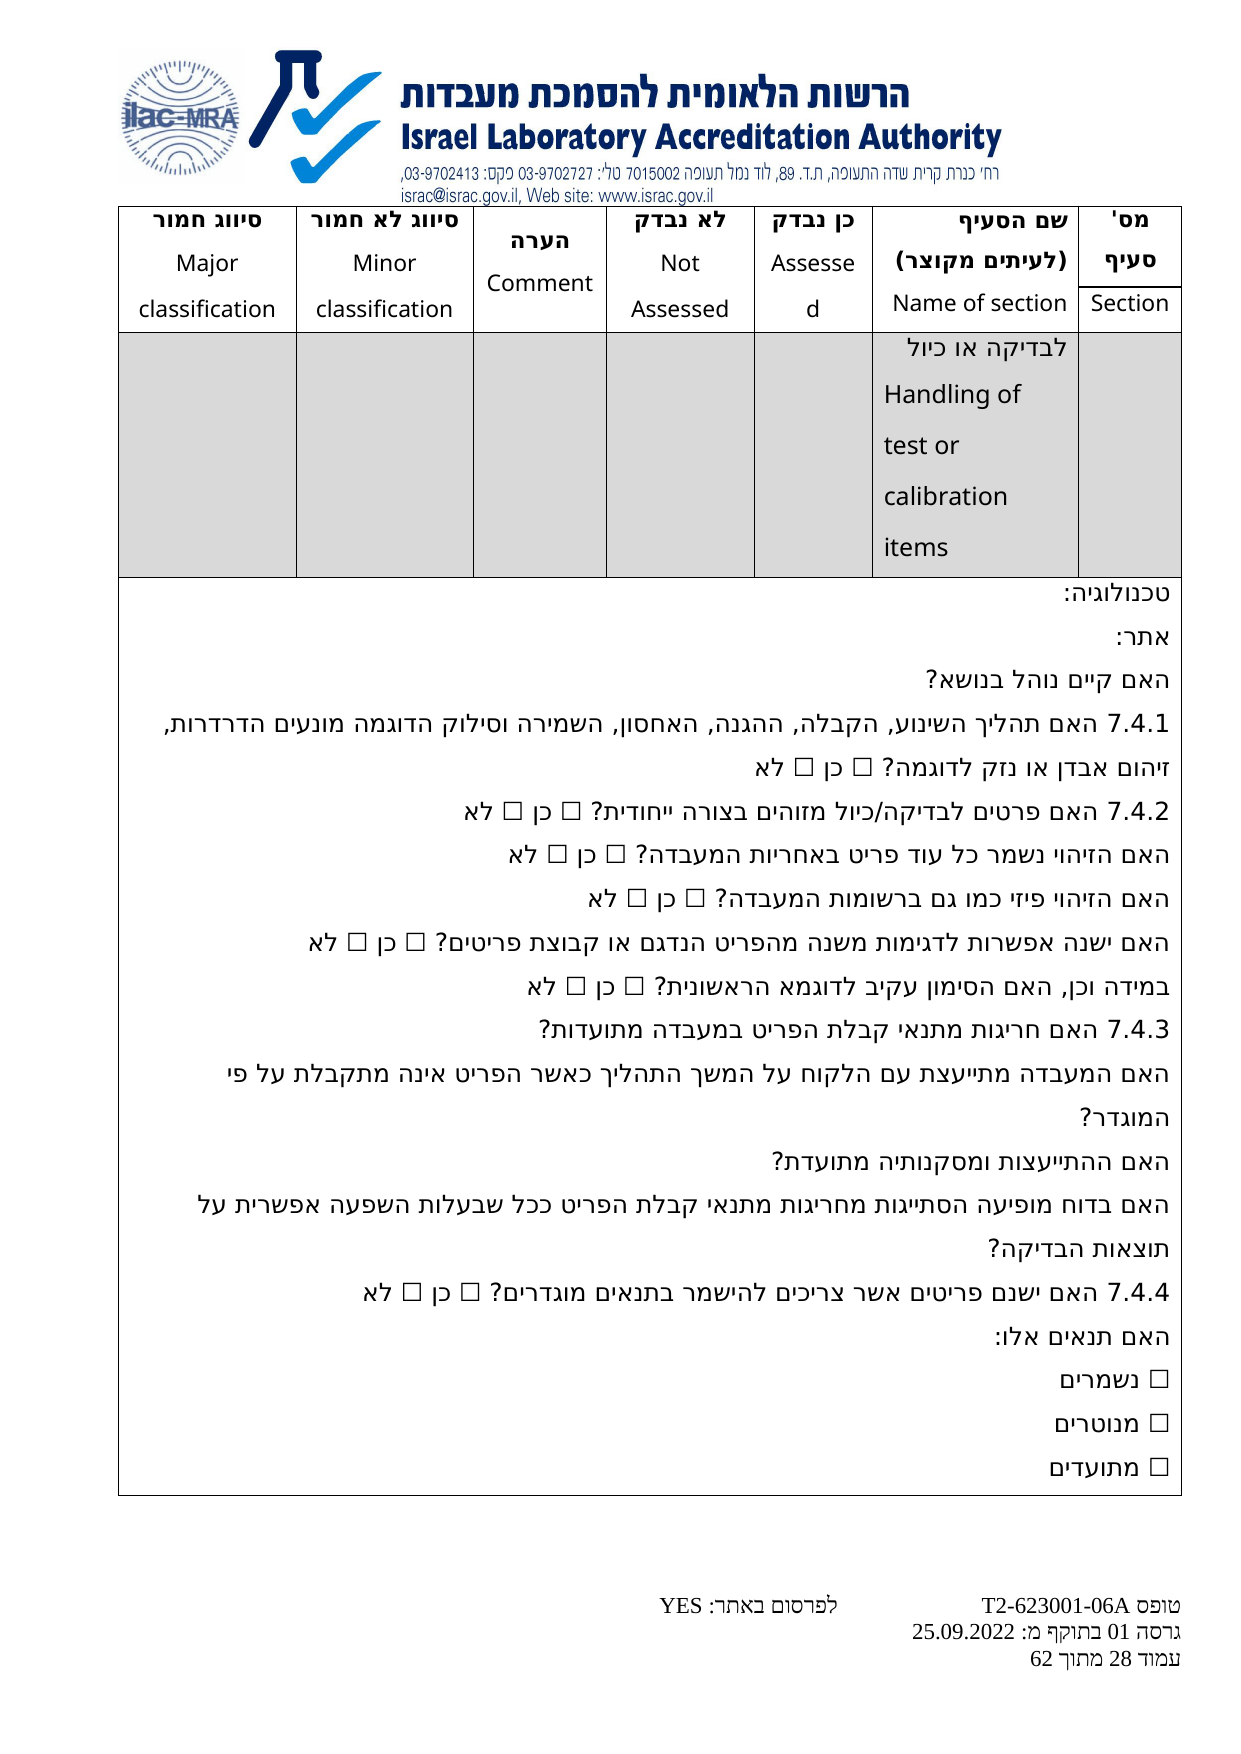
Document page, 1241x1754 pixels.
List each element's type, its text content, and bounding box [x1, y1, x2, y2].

table_cell [755, 333, 872, 577]
table_cell [119, 333, 296, 577]
table_header כן נבדק Assessed [755, 207, 872, 332]
table_cell טכנולוגיה: אתר: האם קיים נוהל בנושא? 7.4.1 האם תהליך השינוע, הקבלה, ההגנה, האחסון, השמירה וסילוק הדוגמה מונעים הדרדרות, זיהום אבדן או נזק לדוגמה? כן לא 7.4.2 האם פרטים לבדיקה/כיול מזוהים בצורה ייחודית? כן לא האם הזיהוי נשמר כל עוד פריט באחריות המעבדה? כן לא האם הזיהוי פיזי כמו גם ברשומות המעבדה? כן לא האם ישנה אפשרות לדגימות משנה מהפריט הנדגם או קבוצת פריטים? כן לא במידה וכן, האם הסימון עקיב לדוגמא הראשונית? כן לא 7.4.3 האם חריגות מתנאי קבלת הפריט במעבדה מתועדות? האם המעבדה מתייעצת עם הלקוח על המשך התהליך כאשר הפריט אינה מתקבלת על פי המוגדר? האם ההתייעצות ומסקנותיה מתועדת? האם בדוח מופיעה הסתייגות מחריגות מתנאי קבלת הפריט ככל שבעלות השפעה אפשרית על תוצאות הבדיקה? 7.4.4 האם ישנם פריטים אשר צריכים להישמר בתנאים מוגדרים? כן לא האם תנאים אלו: נשמרים מנוטרים מתועדים [119, 578, 1181, 1495]
table_header שם הסעיף (לעיתים מקוצר) Name of section [873, 207, 1078, 332]
table_header סיווג לא חמור Minor classification [297, 207, 473, 332]
picture [118, 47, 1002, 206]
table_header לא נבדק Not Assessed [607, 207, 754, 332]
table_cell 7.4 [1079, 333, 1181, 577]
table_cell Section [1079, 288, 1181, 332]
table_header הערה Comment [474, 207, 606, 332]
table_cell [607, 333, 754, 577]
table_cell טיפול בפריטים לבדיקה או כיול Handling of test or calibration items [873, 333, 1078, 577]
table_cell [474, 333, 606, 577]
table_cell [297, 333, 473, 577]
table_header סיווג חמור Major classification [119, 207, 296, 332]
table_header מס' סעיף [1079, 207, 1181, 286]
